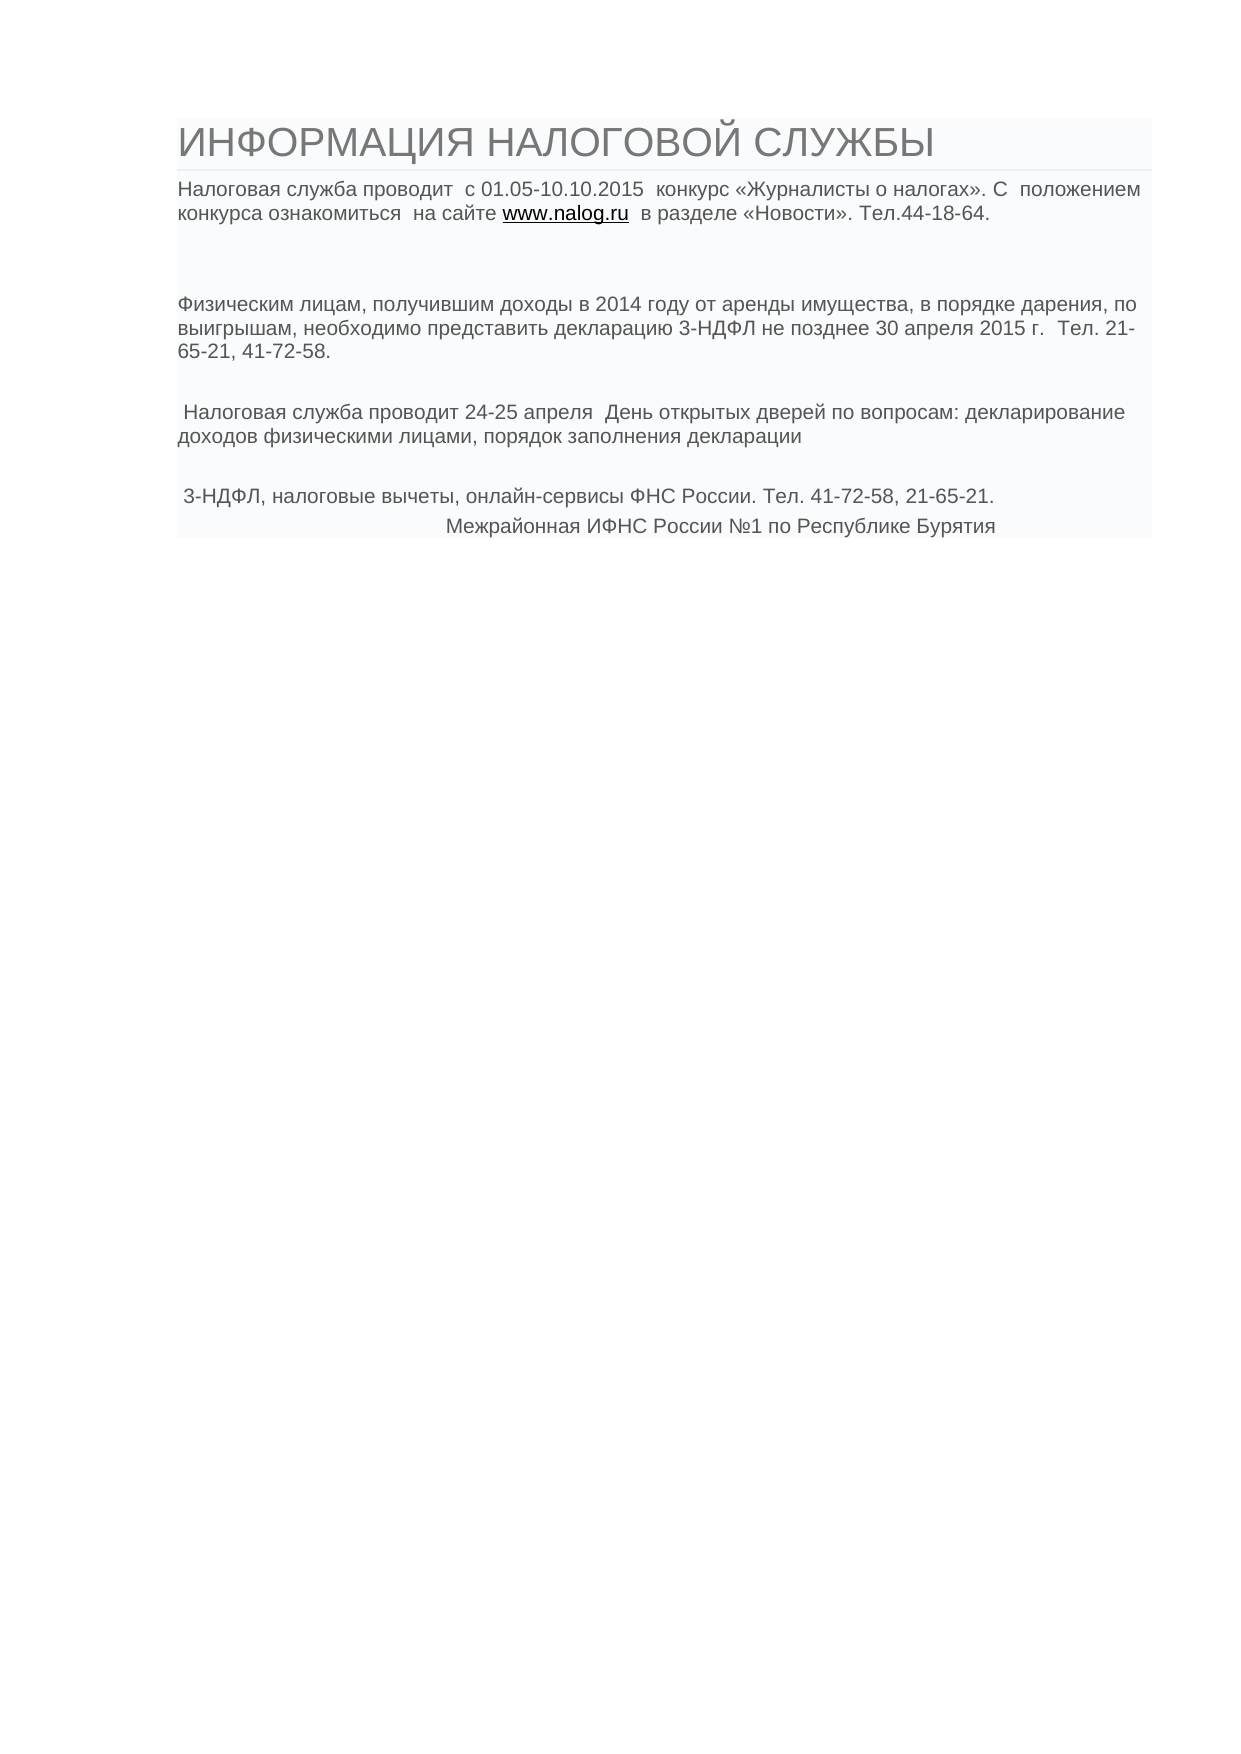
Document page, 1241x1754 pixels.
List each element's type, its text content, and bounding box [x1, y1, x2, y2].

text Межрайонная ИФНС России №1 по Республике Бурятия [177, 514, 1152, 538]
text Физическим лицам, получившим доходы в 2014 году от аренды имущества, в порядке дарения, по выигрышам, необходимо представить декларацию 3-НДФЛ не позднее 30 апреля 2015 г. Тел. 21-65-21, 41-72-58. [177, 291, 1152, 363]
text Налоговая служба проводит 24-25 апреля День открытых дверей по вопросам: декларирование доходов физическими лицами, порядок заполнения декларации [177, 400, 1152, 448]
text Налоговая служба проводит с 01.05-10.10.2015 конкурс «Журналисты о налогах». С положением конкурса ознакомиться на сайте www.nalog.ru в разделе «Новости». Тел.44-18-64. [177, 177, 1152, 225]
text ИНФОРМАЦИЯ НАЛОГОВОЙ СЛУЖБЫ [177, 118, 1152, 169]
text 3-НДФЛ, налоговые вычеты, онлайн-сервисы ФНС России. Тел. 41-72-58, 21-65-21. [177, 484, 1152, 508]
